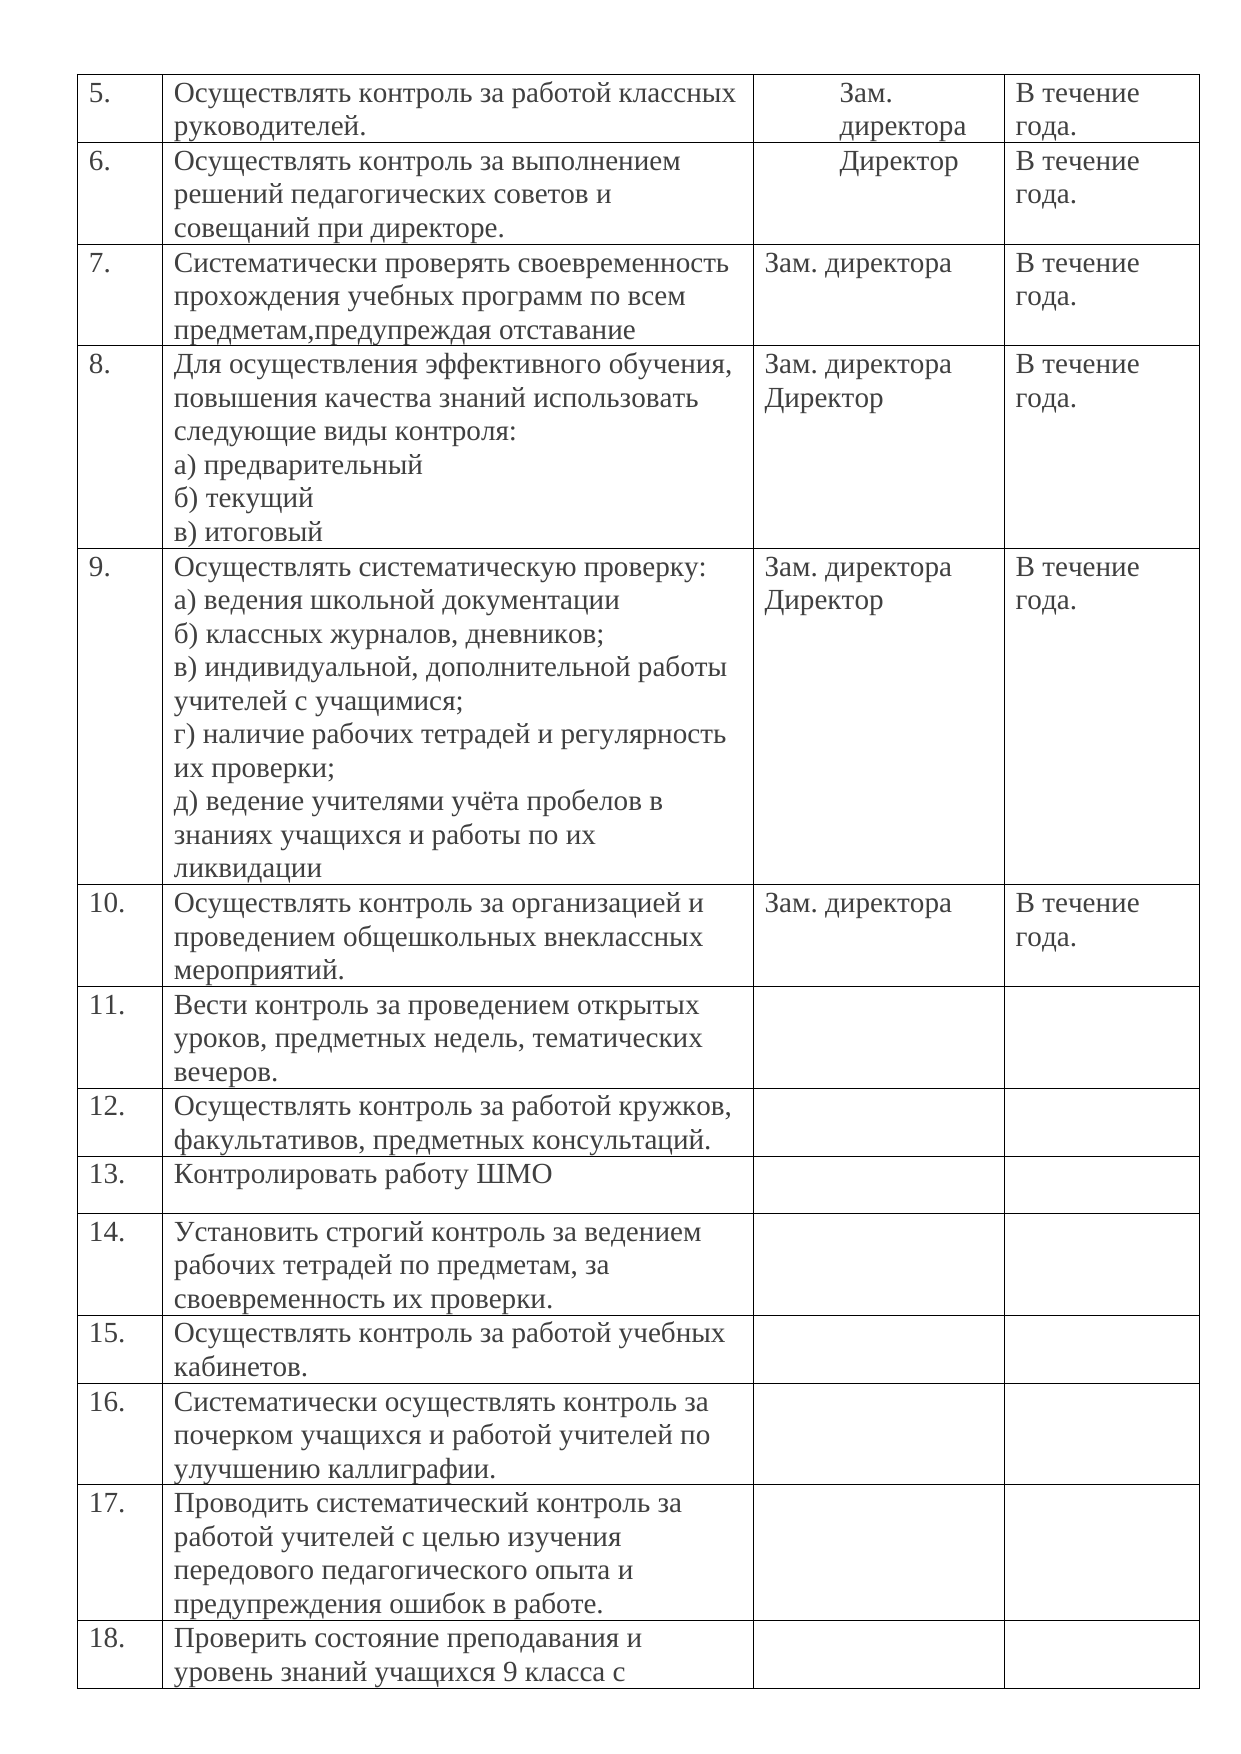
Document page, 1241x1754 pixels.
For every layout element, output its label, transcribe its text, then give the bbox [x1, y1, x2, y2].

table_cell [754, 987, 1004, 1087]
table_cell [1005, 1089, 1199, 1156]
table_cell [1005, 987, 1199, 1087]
table_cell Установить строгий контроль за ведением рабочих тетрадей по предметам, за своевременность их проверки. [163, 1214, 753, 1314]
table_cell [1005, 1621, 1199, 1688]
table_cell 10. [78, 885, 162, 986]
table_cell Зам. директора Директор [754, 549, 1004, 884]
table_cell В течение года. [1005, 346, 1199, 548]
table_cell [754, 1384, 1004, 1484]
table_cell [1005, 1384, 1199, 1484]
table_cell [1005, 1157, 1199, 1213]
table_cell 14. [78, 1214, 162, 1314]
table_cell Директор [754, 143, 1004, 244]
table_cell 8. [78, 346, 162, 548]
table_cell 18. [78, 1621, 162, 1688]
table_cell Осуществлять контроль за работой классных руководителей. [163, 75, 753, 142]
table_cell В течение года. [1005, 245, 1199, 345]
table_cell Для осуществления эффективного обучения, повышения качества знаний использовать следующие виды контроля: а) предварительный б) текущий в) итоговый [163, 346, 753, 548]
table_cell Вести контроль за проведением открытых уроков, предметных недель, тематических вечеров. [163, 987, 753, 1087]
table_cell Осуществлять систематическую проверку: а) ведения школьной документации б) классных журналов, дневников; в) индивидуальной, дополнительной работы учителей с учащимися; г) наличие рабочих тетрадей и регулярность их проверки; д) ведение учителями учёта пробелов в знаниях учащихся и работы по их ликвидации [163, 549, 753, 884]
table_cell Зам. директора [754, 75, 1004, 142]
table_cell 16. [78, 1384, 162, 1484]
table_cell Контролировать работу ШМО [163, 1157, 753, 1213]
table_cell 11. [78, 987, 162, 1087]
table_cell 12. [78, 1089, 162, 1156]
table_cell [754, 1316, 1004, 1383]
table_cell 15. [78, 1316, 162, 1383]
table_cell Зам. директора Директор [754, 346, 1004, 548]
table_cell Проводить систематический контроль за работой учителей с целью изучения передового педагогического опыта и предупреждения ошибок в работе. [163, 1485, 753, 1619]
table_cell В течение года. [1005, 549, 1199, 884]
table_cell Осуществлять контроль за организацией и проведением общешкольных внеклассных мероприятий. [163, 885, 753, 986]
table_cell 9. [78, 549, 162, 884]
table_cell [754, 1157, 1004, 1213]
table_cell 5. [78, 75, 162, 142]
table_cell [754, 1485, 1004, 1619]
table_cell В течение года. [1005, 885, 1199, 986]
table_cell В течение года. [1005, 143, 1199, 244]
table_cell [1005, 1316, 1199, 1383]
table_cell Осуществлять контроль за работой учебных кабинетов. [163, 1316, 753, 1383]
table_cell 17. [78, 1485, 162, 1619]
table_cell [754, 1214, 1004, 1314]
table_cell 7. [78, 245, 162, 345]
table_cell Осуществлять контроль за работой кружков, факультативов, предметных консультаций. [163, 1089, 753, 1156]
table_cell Систематически осуществлять контроль за почерком учащихся и работой учителей по улучшению каллиграфии. [163, 1384, 753, 1484]
table_cell Осуществлять контроль за выполнением решений педагогических советов и совещаний при директоре. [163, 143, 753, 244]
table_cell 13. [78, 1157, 162, 1213]
table_cell [1005, 1214, 1199, 1314]
table_cell Зам. директора [754, 245, 1004, 345]
table_cell [754, 1089, 1004, 1156]
table_cell [754, 1621, 1004, 1688]
table_cell Систематически проверять своевременность прохождения учебных программ по всем предметам,предупреждая отставание [163, 245, 753, 345]
table_cell В течение года. [1005, 75, 1199, 142]
table_cell [1005, 1485, 1199, 1619]
table_cell 6. [78, 143, 162, 244]
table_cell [163, 1621, 753, 1688]
table_cell Зам. директора [754, 885, 1004, 986]
